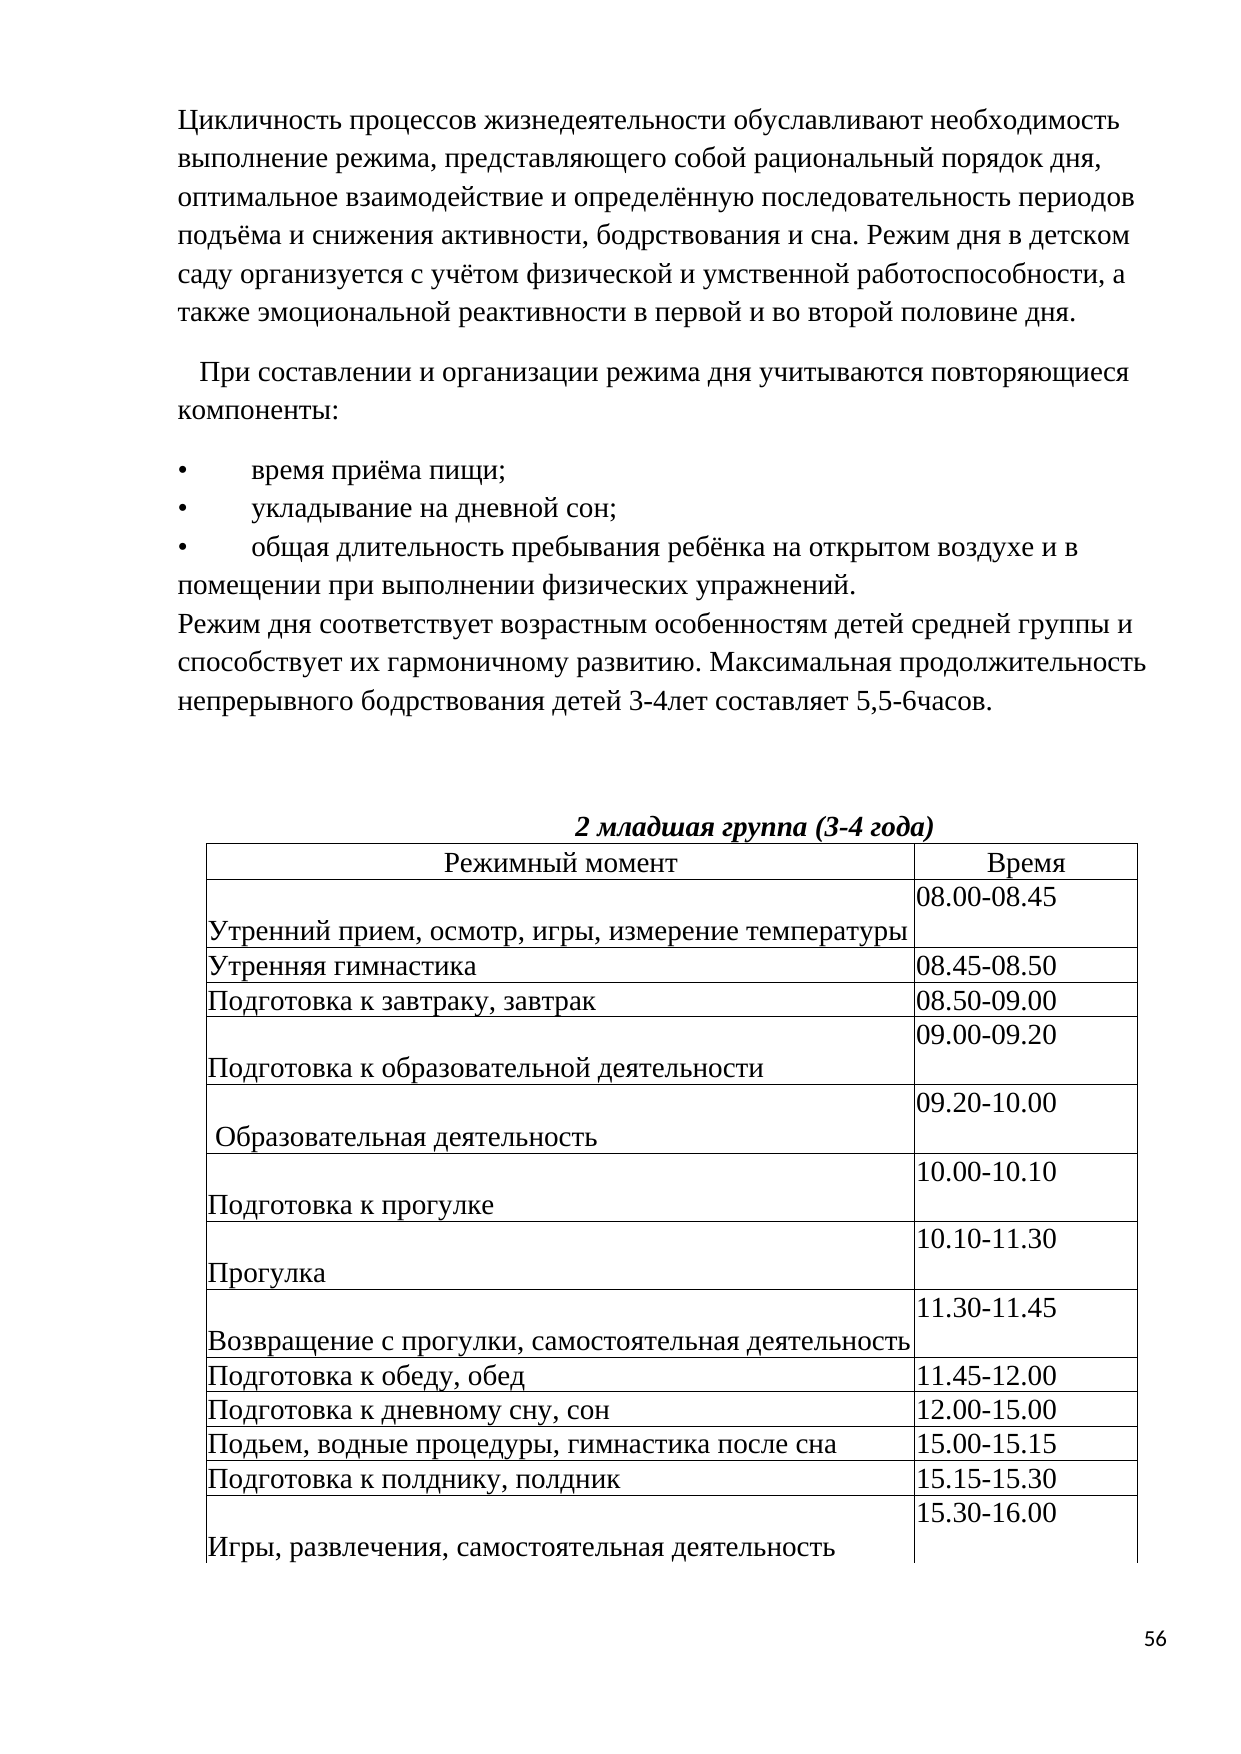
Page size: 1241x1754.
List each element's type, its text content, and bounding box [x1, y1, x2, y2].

table_cell Прогулка [207, 1222, 914, 1289]
text 2 младшая группа (3-4 года) [575, 809, 1167, 843]
table_cell Подготовка к дневному сну, сон [207, 1392, 914, 1426]
table_cell 11.45-12.00 [915, 1358, 1137, 1391]
table_cell 11.30-11.45 [915, 1290, 1137, 1357]
table_cell 08.00-08.45 [915, 880, 1137, 947]
table_cell Образовательная деятельность [207, 1085, 914, 1153]
text • укладывание на дневной сон; [177, 490, 1167, 524]
table_cell 12.00-15.00 [915, 1392, 1137, 1426]
table_cell Игры, развлечения, самостоятельная деятельность [207, 1496, 914, 1563]
table_cell Подготовка к образовательной деятельности [207, 1017, 914, 1084]
table_cell Утренний прием, осмотр, игры, измерение температуры [207, 880, 914, 947]
text При составлении и организации режима дня учитываются повторяющиеся компоненты: [177, 354, 1167, 426]
table_header Время [915, 844, 1137, 878]
text Цикличность процессов жизнедеятельности обуславливают необходимость выполнение режима, представляющего собой рациональный порядок дня, оптимальное взаимодействие и определённую последовательность периодов подъёма и снижения активности, бодрствования и сна. Режим дня в детском саду организуется с учётом физической и умственной работоспособности, а также эмоциональной реактивности в первой и во второй половине дня. [177, 102, 1167, 328]
table_cell 10.00-10.10 [915, 1154, 1137, 1221]
table_cell 09.20-10.00 [915, 1085, 1137, 1153]
table_cell 15.00-15.15 [915, 1427, 1137, 1460]
table_cell 08.50-09.00 [915, 983, 1137, 1016]
table_cell Возвращение с прогулки, самостоятельная деятельность [207, 1290, 914, 1357]
text • общая длительность пребывания ребёнка на открытом воздухе и в помещении при выполнении физических упражнений. [177, 529, 1167, 601]
text • время приёма пищи; [177, 452, 1167, 485]
table_cell 09.00-09.20 [915, 1017, 1137, 1084]
table_cell 08.45-08.50 [915, 948, 1137, 982]
table_header Режимный момент [207, 844, 914, 878]
table_cell 15.15-15.30 [915, 1461, 1137, 1494]
table_cell Подьем, водные процедуры, гимнастика после сна [207, 1427, 914, 1460]
table_cell Подготовка к завтраку, завтрак [207, 983, 914, 1016]
table_cell Утренняя гимнастика [207, 948, 914, 982]
table_cell Подготовка к полднику, полдник [207, 1461, 914, 1494]
table_cell 10.10-11.30 [915, 1222, 1137, 1289]
table_cell Подготовка к обеду, обед [207, 1358, 914, 1391]
text Режим дня соответствует возрастным особенностям детей средней группы и способствует их гармоничному развитию. Максимальная продолжительность непрерывного бодрствования детей 3-4лет составляет 5,5-6часов. [177, 606, 1167, 717]
table_cell 15.30-16.00 [915, 1496, 1137, 1563]
table_cell Подготовка к прогулке [207, 1154, 914, 1221]
